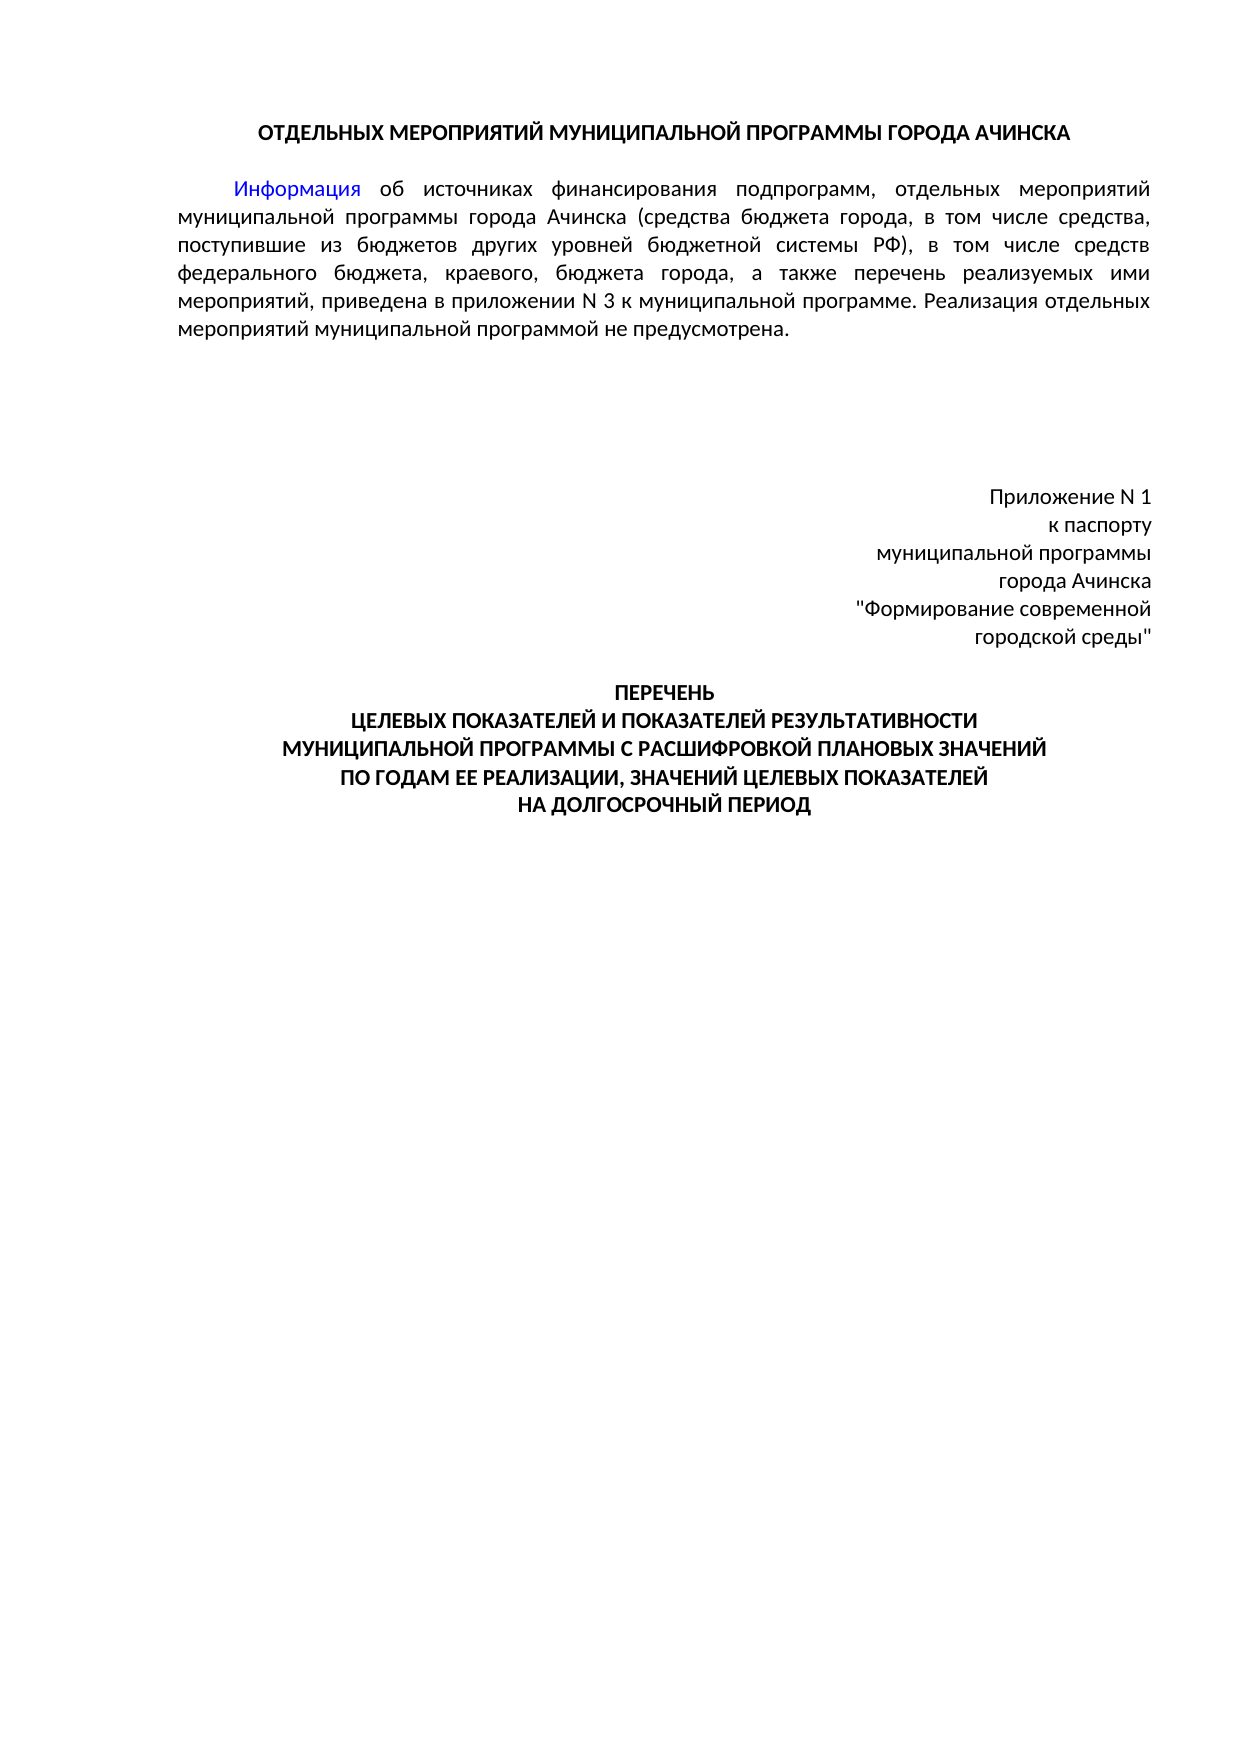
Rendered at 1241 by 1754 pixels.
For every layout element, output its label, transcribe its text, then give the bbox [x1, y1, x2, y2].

title ОТДЕЛЬНЫХ МЕРОПРИЯТИЙ МУНИЦИПАЛЬНОЙ ПРОГРАММЫ ГОРОДА АЧИНСКА [177, 118, 1152, 146]
text городской среды" [177, 622, 1152, 651]
text города Ачинска [177, 566, 1152, 594]
text муниципальной программы [177, 538, 1152, 566]
text Приложение N 1 [177, 482, 1152, 510]
text "Формирование современной [177, 594, 1152, 622]
text Информация об источниках финансирования подпрограмм, отдельных мероприятий муниципальной программы города Ачинска (средства бюджета города, в том числе средства, поступившие из бюджетов других уровней бюджетной системы РФ), в том числе средств федерального бюджета, краевого, бюджета города, а также перечень реализуемых ими мероприятий, приведена в приложении N 3 к муниципальной программе. Реализация отдельных мероприятий муниципальной программой не предусмотрена. [177, 174, 1152, 342]
title МУНИЦИПАЛЬНОЙ ПРОГРАММЫ С РАСШИФРОВКОЙ ПЛАНОВЫХ ЗНАЧЕНИЙ [177, 734, 1152, 763]
text к паспорту [177, 510, 1152, 538]
title ПЕРЕЧЕНЬ [177, 678, 1152, 707]
title НА ДОЛГОСРОЧНЫЙ ПЕРИОД [177, 791, 1152, 819]
title ПО ГОДАМ ЕЕ РЕАЛИЗАЦИИ, ЗНАЧЕНИЙ ЦЕЛЕВЫХ ПОКАЗАТЕЛЕЙ [177, 763, 1152, 791]
title ЦЕЛЕВЫХ ПОКАЗАТЕЛЕЙ И ПОКАЗАТЕЛЕЙ РЕЗУЛЬТАТИВНОСТИ [177, 707, 1152, 734]
